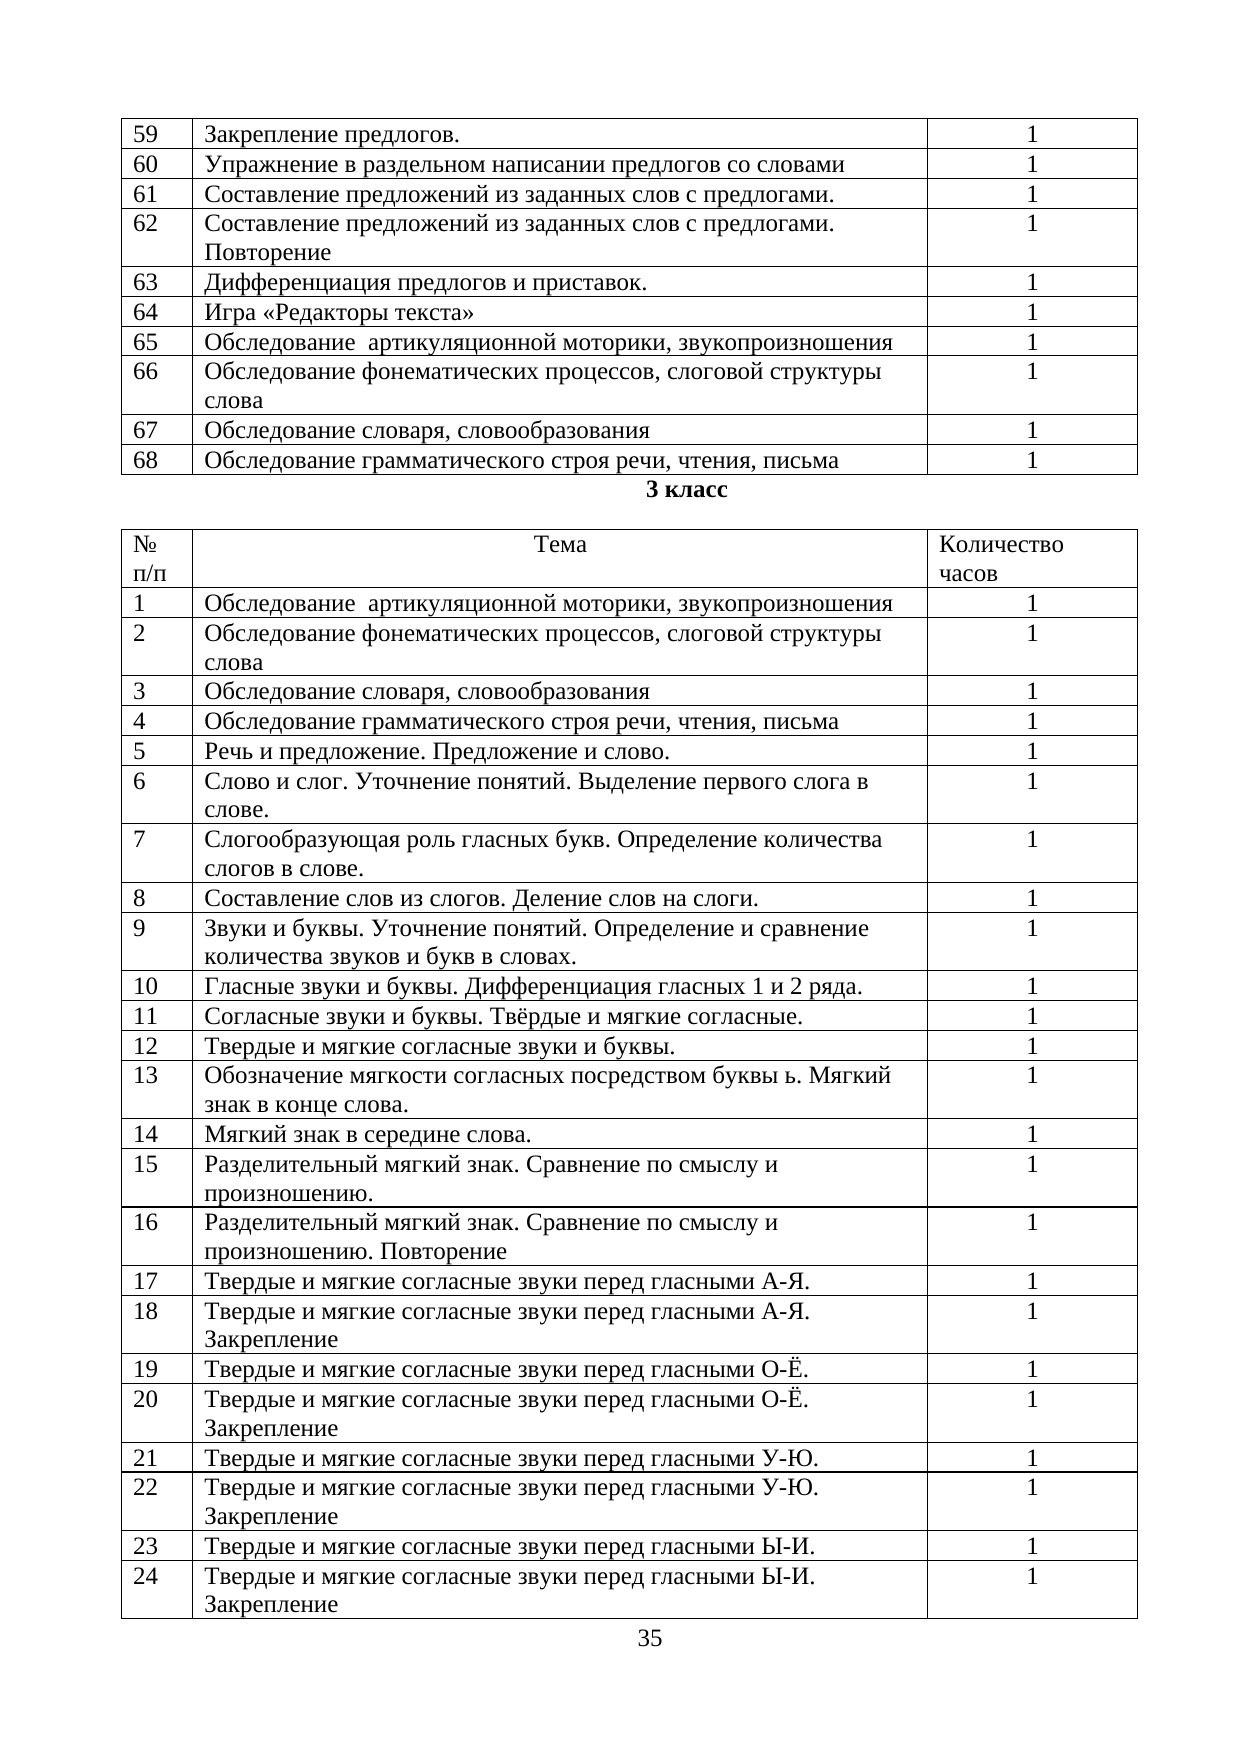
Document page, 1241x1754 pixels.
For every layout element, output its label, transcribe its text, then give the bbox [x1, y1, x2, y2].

table_cell 59 [122, 119, 192, 148]
table_cell 1 [928, 824, 1137, 882]
table_cell 11 [122, 1001, 192, 1030]
table_cell Слогообразующая роль гласных букв. Определение количества слогов в слове. [193, 824, 927, 882]
table_cell 1 [928, 1149, 1137, 1206]
table_cell 1 [928, 149, 1137, 178]
table_cell 1 [928, 1354, 1137, 1383]
table_cell 1 [928, 445, 1137, 473]
table_cell Согласные звуки и буквы. Твёрдые и мягкие согласные. [193, 1001, 927, 1030]
table_cell 1 [928, 588, 1137, 617]
table_cell Составление слов из слогов. Деление слов на слоги. [193, 883, 927, 912]
table_cell 2 [122, 618, 192, 675]
table_cell 18 [122, 1296, 192, 1353]
table_cell Обследование словаря, словообразования [193, 415, 927, 444]
table_cell 1 [928, 327, 1137, 355]
table_cell 12 [122, 1031, 192, 1059]
table_cell 1 [928, 356, 1137, 414]
table_cell 3 [122, 676, 192, 705]
table_cell Речь и предложение. Предложение и слово. [193, 736, 927, 765]
table_cell Твердые и мягкие согласные звуки перед гласными О-Ё. Закрепление [193, 1384, 927, 1442]
table_cell 14 [122, 1119, 192, 1148]
table_header № п/п [122, 530, 192, 587]
table_cell Составление предложений из заданных слов с предлогами. [193, 179, 927, 207]
table_cell Обследование артикуляционной моторики, звукопроизношения [193, 327, 927, 355]
table_cell Твердые и мягкие согласные звуки перед гласными Ы-И. [193, 1531, 927, 1560]
table_cell 7 [122, 824, 192, 882]
table_cell 4 [122, 706, 192, 735]
table_cell Разделительный мягкий знак. Сравнение по смыслу и произношению. Повторение [193, 1208, 927, 1265]
table_cell 62 [122, 209, 192, 266]
table_cell 1 [928, 1473, 1137, 1530]
table_cell 1 [928, 119, 1137, 148]
table_cell Дифференциация предлогов и приставок. [193, 267, 927, 296]
table_cell 1 [928, 1061, 1137, 1118]
table_cell 10 [122, 971, 192, 1000]
table_cell 1 [928, 179, 1137, 207]
table_cell 1 [928, 1531, 1137, 1560]
table_cell 66 [122, 356, 192, 414]
table_cell Обследование грамматического строя речи, чтения, письма [193, 445, 927, 473]
table_cell 63 [122, 267, 192, 296]
table_cell Твердые и мягкие согласные звуки перед гласными У-Ю. [193, 1443, 927, 1471]
text 3 класс [133, 474, 1167, 503]
table_cell 1 [928, 883, 1137, 912]
table_header Количество часов [928, 530, 1137, 587]
table_cell 23 [122, 1531, 192, 1560]
table_cell 1 [928, 1443, 1137, 1471]
table_cell 1 [122, 588, 192, 617]
table_cell 1 [928, 415, 1137, 444]
table_cell 20 [122, 1384, 192, 1442]
table_cell 1 [928, 766, 1137, 823]
table_cell Обследование словаря, словообразования [193, 676, 927, 705]
table_cell 1 [928, 1208, 1137, 1265]
table_cell Обследование артикуляционной моторики, звукопроизношения [193, 588, 927, 617]
table_cell 22 [122, 1473, 192, 1530]
table_cell 13 [122, 1061, 192, 1118]
table_cell 1 [928, 706, 1137, 735]
table_cell 15 [122, 1149, 192, 1206]
table_cell 1 [928, 1384, 1137, 1442]
table_cell 1 [928, 736, 1137, 765]
table_cell 65 [122, 327, 192, 355]
table_cell 1 [928, 1266, 1137, 1295]
table_cell 60 [122, 149, 192, 178]
table_cell 67 [122, 415, 192, 444]
table_cell Гласные звуки и буквы. Дифференциация гласных 1 и 2 ряда. [193, 971, 927, 1000]
table_cell 1 [928, 618, 1137, 675]
table_header Тема [193, 530, 927, 587]
table_cell 16 [122, 1208, 192, 1265]
table_cell 1 [928, 971, 1137, 1000]
table_cell Закрепление предлогов. [193, 119, 927, 148]
table_cell 64 [122, 297, 192, 326]
table_cell Мягкий знак в середине слова. [193, 1119, 927, 1148]
table_cell 1 [928, 1296, 1137, 1353]
table_cell 68 [122, 445, 192, 473]
table_cell Твердые и мягкие согласные звуки и буквы. [193, 1031, 927, 1059]
table_cell 6 [122, 766, 192, 823]
table_cell Слово и слог. Уточнение понятий. Выделение первого слога в слове. [193, 766, 927, 823]
table_cell Звуки и буквы. Уточнение понятий. Определение и сравнение количества звуков и букв в словах. [193, 913, 927, 970]
table_cell Твердые и мягкие согласные звуки перед гласными О-Ё. [193, 1354, 927, 1383]
table_cell Упражнение в раздельном написании предлогов со словами [193, 149, 927, 178]
table_cell Твердые и мягкие согласные звуки перед гласными Ы-И. Закрепление [193, 1561, 927, 1618]
table_cell 1 [928, 1001, 1137, 1030]
table_cell 9 [122, 913, 192, 970]
table_cell Составление предложений из заданных слов с предлогами. Повторение [193, 209, 927, 266]
table_cell Обследование грамматического строя речи, чтения, письма [193, 706, 927, 735]
table_cell Обозначение мягкости согласных посредством буквы ь. Мягкий знак в конце слова. [193, 1061, 927, 1118]
table_cell 1 [928, 913, 1137, 970]
table_cell Игра «Редакторы текста» [193, 297, 927, 326]
table_cell Твердые и мягкие согласные звуки перед гласными У-Ю. Закрепление [193, 1473, 927, 1530]
table_cell Обследование фонематических процессов, слоговой структуры слова [193, 356, 927, 414]
table_cell 61 [122, 179, 192, 207]
table_cell 24 [122, 1561, 192, 1618]
table_cell 5 [122, 736, 192, 765]
table_cell 1 [928, 676, 1137, 705]
table_cell 21 [122, 1443, 192, 1471]
table_cell 1 [928, 1119, 1137, 1148]
table_cell 1 [928, 1561, 1137, 1618]
table_cell 1 [928, 1031, 1137, 1059]
table_cell 1 [928, 297, 1137, 326]
table_cell 8 [122, 883, 192, 912]
table_cell 19 [122, 1354, 192, 1383]
table_cell Разделительный мягкий знак. Сравнение по смыслу и произношению. [193, 1149, 927, 1206]
table_cell 17 [122, 1266, 192, 1295]
table_cell Твердые и мягкие согласные звуки перед гласными А-Я. Закрепление [193, 1296, 927, 1353]
table_cell Обследование фонематических процессов, слоговой структуры слова [193, 618, 927, 675]
table_cell 1 [928, 267, 1137, 296]
table_cell 1 [928, 209, 1137, 266]
table_cell Твердые и мягкие согласные звуки перед гласными А-Я. [193, 1266, 927, 1295]
